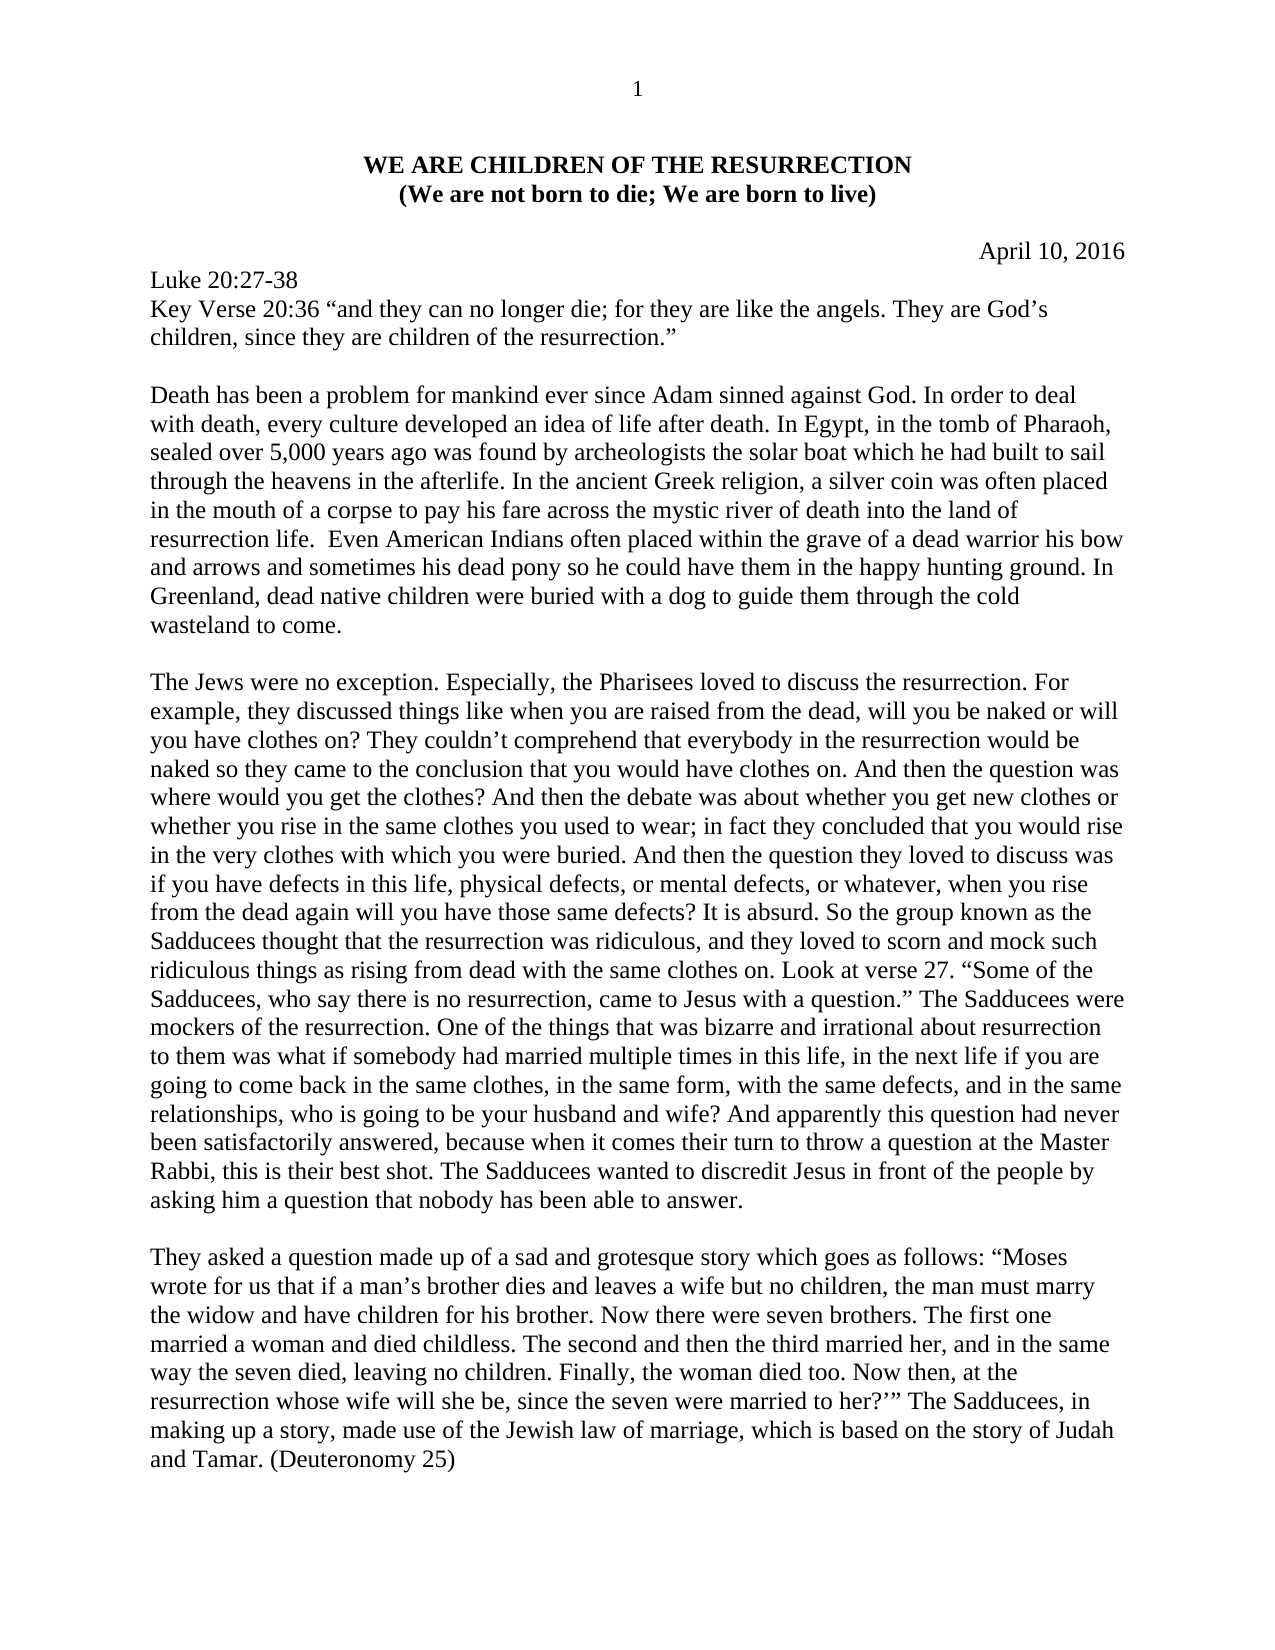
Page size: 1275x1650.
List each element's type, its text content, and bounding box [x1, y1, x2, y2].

text WE ARE CHILDREN OF THE RESURRECTION [150, 150, 1125, 179]
text Death has been a problem for mankind ever since Adam sinned against God. In order to deal with death, every culture developed an idea of life after death. In Egypt, in the tomb of Pharaoh, sealed over 5,000 years ago was found by archeologists the solar boat which he had built to sail through the heavens in the afterlife. In the ancient Greek religion, a silver coin was often placed in the mouth of a corpse to pay his fare across the mystic river of death into the land of resurrection life. Even American Indians often placed within the grave of a dead warrior his bow and arrows and sometimes his dead pony so he could have them in the happy hunting ground. In Greenland, dead native children were buried with a dog to guide them through the cold wasteland to come. [150, 380, 1125, 639]
text Key Verse 20:36 “and they can no longer die; for they are like the angels. They are God’s children, since they are children of the resurrection.” [150, 294, 1125, 351]
text April 10, 2016 [150, 236, 1125, 265]
text The Jews were no exception. Especially, the Pharisees loved to discuss the resurrection. For example, they discussed things like when you are raised from the dead, will you be naked or will you have clothes on? They couldn’t comprehend that everybody in the resurrection would be naked so they came to the conclusion that you would have clothes on. And then the question was where would you get the clothes? And then the debate was about whether you get new clothes or whether you rise in the same clothes you used to wear; in fact they concluded that you would rise in the very clothes with which you were buried. And then the question they loved to discuss was if you have defects in this life, physical defects, or mental defects, or whatever, when you rise from the dead again will you have those same defects? It is absurd. So the group known as the Sadducees thought that the resurrection was ridiculous, and they loved to scorn and mock such ridiculous things as rising from dead with the same clothes on. Look at verse 27. “Some of the Sadducees, who say there is no resurrection, came to Jesus with a question.” The Sadducees were mockers of the resurrection. One of the things that was bizarre and irrational about resurrection to them was what if somebody had married multiple times in this life, in the next life if you are going to come back in the same clothes, in the same form, with the same defects, and in the same relationships, who is going to be your husband and wife? And apparently this question had never been satisfactorily answered, because when it comes their turn to throw a question at the Master Rabbi, this is their best shot. The Sadducees wanted to discredit Jesus in front of the people by asking him a question that nobody has been able to answer. [150, 667, 1125, 1214]
text (We are not born to die; We are born to live) [150, 179, 1125, 207]
text Luke 20:27-38 [150, 265, 1125, 294]
text They asked a question made up of a sad and grotesque story which goes as follows: “Moses wrote for us that if a man’s brother dies and leaves a wife but no children, the man must marry the widow and have children for his brother. Now there were seven brothers. The first one married a woman and died childless. The second and then the third married her, and in the same way the seven died, leaving no children. Finally, the woman died too. Now then, at the resurrection whose wife will she be, since the seven were married to her?’” The Sadducees, in making up a story, made use of the Jewish law of marriage, which is based on the story of Judah and Tamar. (Deuteronomy 25) [150, 1242, 1125, 1472]
